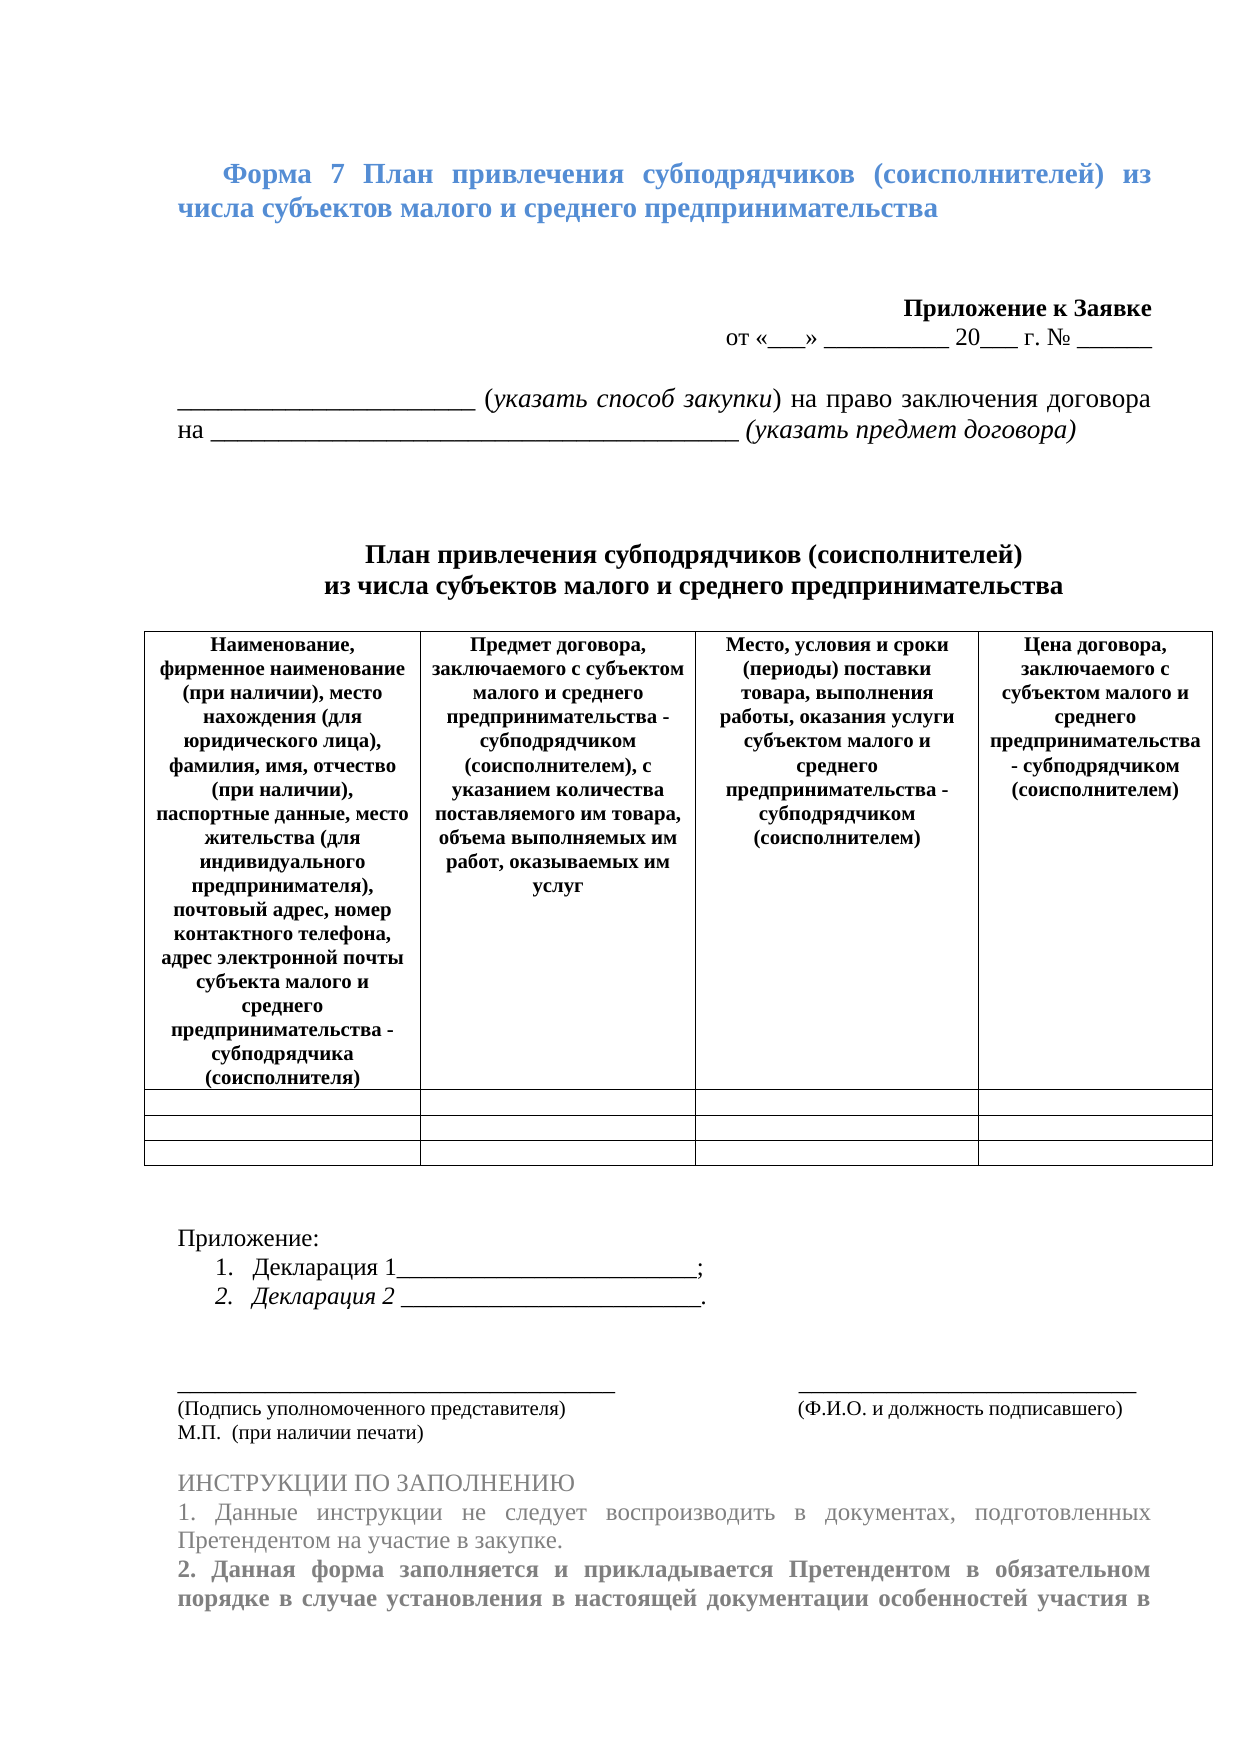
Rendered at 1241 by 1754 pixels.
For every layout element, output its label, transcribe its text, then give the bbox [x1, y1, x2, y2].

table_cell [696, 1141, 978, 1165]
table_cell [979, 1116, 1212, 1139]
table_header Место, условия и сроки (периоды) поставки товара, выполнения работы, оказания услуги субъектом малого и среднего предпринимательства - субподрядчиком (соисполнителем) [696, 632, 978, 1089]
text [177, 1554, 1152, 1612]
table_cell [979, 1141, 1212, 1165]
table_header Наименование, фирменное наименование (при наличии), место нахождения (для юридического лица), фамилия, имя, отчество (при наличии), паспортные данные, место жительства (для индивидуального предпринимателя), почтовый адрес, номер контактного телефона, адрес электронной почты субъекта малого и среднего предпринимательства - субподрядчика (соисполнителя) [145, 632, 420, 1089]
table_cell [421, 1116, 695, 1139]
text ИНСТРУКЦИИ ПО ЗАПОЛНЕНИЮ [177, 1468, 1152, 1497]
text Приложение: [177, 1223, 1152, 1252]
table_cell [979, 1090, 1212, 1114]
list Декларация 2 ________________________. [215, 1281, 1152, 1309]
table_header Предмет договора, заключаемого с субъектом малого и среднего предпринимательства - субподрядчиком (соисполнителем), с указанием количества поставляемого им товара, объема выполняемых им работ, оказываемых им услуг [421, 632, 695, 1089]
table_cell [421, 1141, 695, 1165]
table_cell [696, 1116, 978, 1139]
text Приложение к Заявке [177, 293, 1152, 322]
text План привлечения субподрядчиков (соисполнителей) [177, 538, 1152, 569]
text ___________________________________ ___________________________ [177, 1367, 1152, 1396]
table_cell [145, 1141, 420, 1165]
table_header Цена договора, заключаемого с субъектом малого и среднего предпринимательства - субподрядчиком (соисполнителем) [979, 632, 1212, 1089]
text М.П. (при наличии печати) [177, 1420, 1152, 1444]
table_cell [696, 1090, 978, 1114]
text (Подпись уполномоченного представителя) (Ф.И.О. и должность подписавшего) [177, 1396, 1152, 1420]
text Форма 7 План привлечения субподрядчиков (соисполнителей) из числа субъектов малого и среднего предпринимательства [177, 156, 1152, 223]
list Декларация 1________________________; [215, 1252, 1152, 1281]
text ______________________ (указать способ закупки) на право заключения договора на _______________________________________ (указать предмет договора) [177, 382, 1152, 444]
table_cell [145, 1090, 420, 1114]
text 1. Данные инструкции не следует воспроизводить в документах, подготовленных Претендентом на участие в закупке. [177, 1497, 1152, 1554]
table_cell [421, 1090, 695, 1114]
text из числа субъектов малого и среднего предпринимательства [177, 569, 1152, 600]
text от «___» __________ 20___ г. № ______ [177, 322, 1152, 351]
table_cell [145, 1116, 420, 1139]
